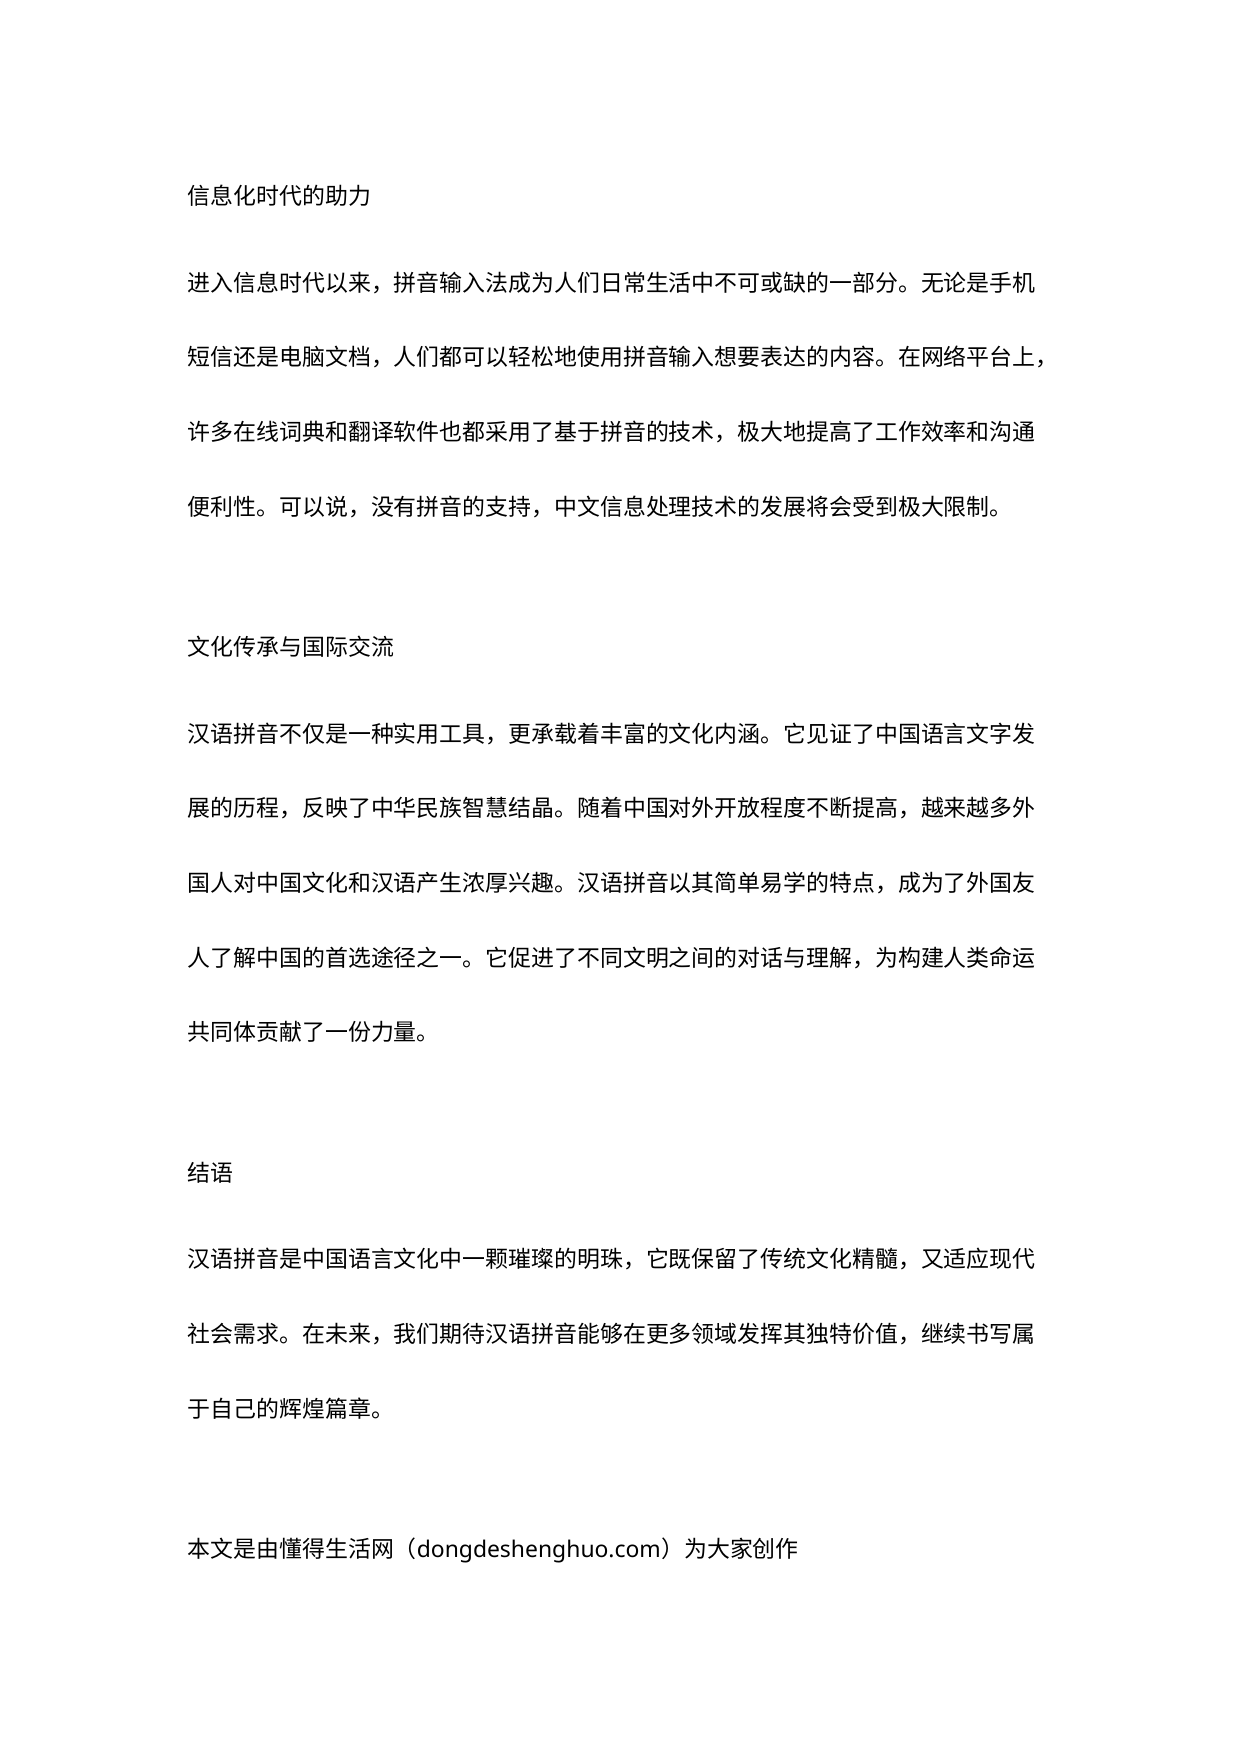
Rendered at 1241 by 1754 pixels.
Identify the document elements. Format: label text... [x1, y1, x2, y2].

text 结语 [187, 1139, 1053, 1204]
text 汉语拼音不仅是一种实用工具，更承载着丰富的文化内涵。它见证了中国语言文字发展的历程，反映了中华民族智慧结晶。随着中国对外开放程度不断提高，越来越多外国人对中国文化和汉语产生浓厚兴趣。汉语拼音以其简单易学的特点，成为了外国友人了解中国的首选途径之一。它促进了不同文明之间的对话与理解，为构建人类命运共同体贡献了一份力量。 [187, 699, 1053, 1063]
text 信息化时代的助力 [187, 162, 1053, 227]
text 本文是由懂得生活网（dongdeshenghuo.com）为大家创作 [187, 1515, 1053, 1580]
text 汉语拼音是中国语言文化中一颗璀璨的明珠，它既保留了传统文化精髓，又适应现代社会需求。在未来，我们期待汉语拼音能够在更多领域发挥其独特价值，继续书写属于自己的辉煌篇章。 [187, 1225, 1053, 1440]
text 进入信息时代以来，拼音输入法成为人们日常生活中不可或缺的一部分。无论是手机短信还是电脑文档，人们都可以轻松地使用拼音输入想要表达的内容。在网络平台上，许多在线词典和翻译软件也都采用了基于拼音的技术，极大地提高了工作效率和沟通便利性。可以说，没有拼音的支持，中文信息处理技术的发展将会受到极大限制。 [187, 248, 1053, 538]
text 文化传承与国际交流 [187, 613, 1053, 678]
